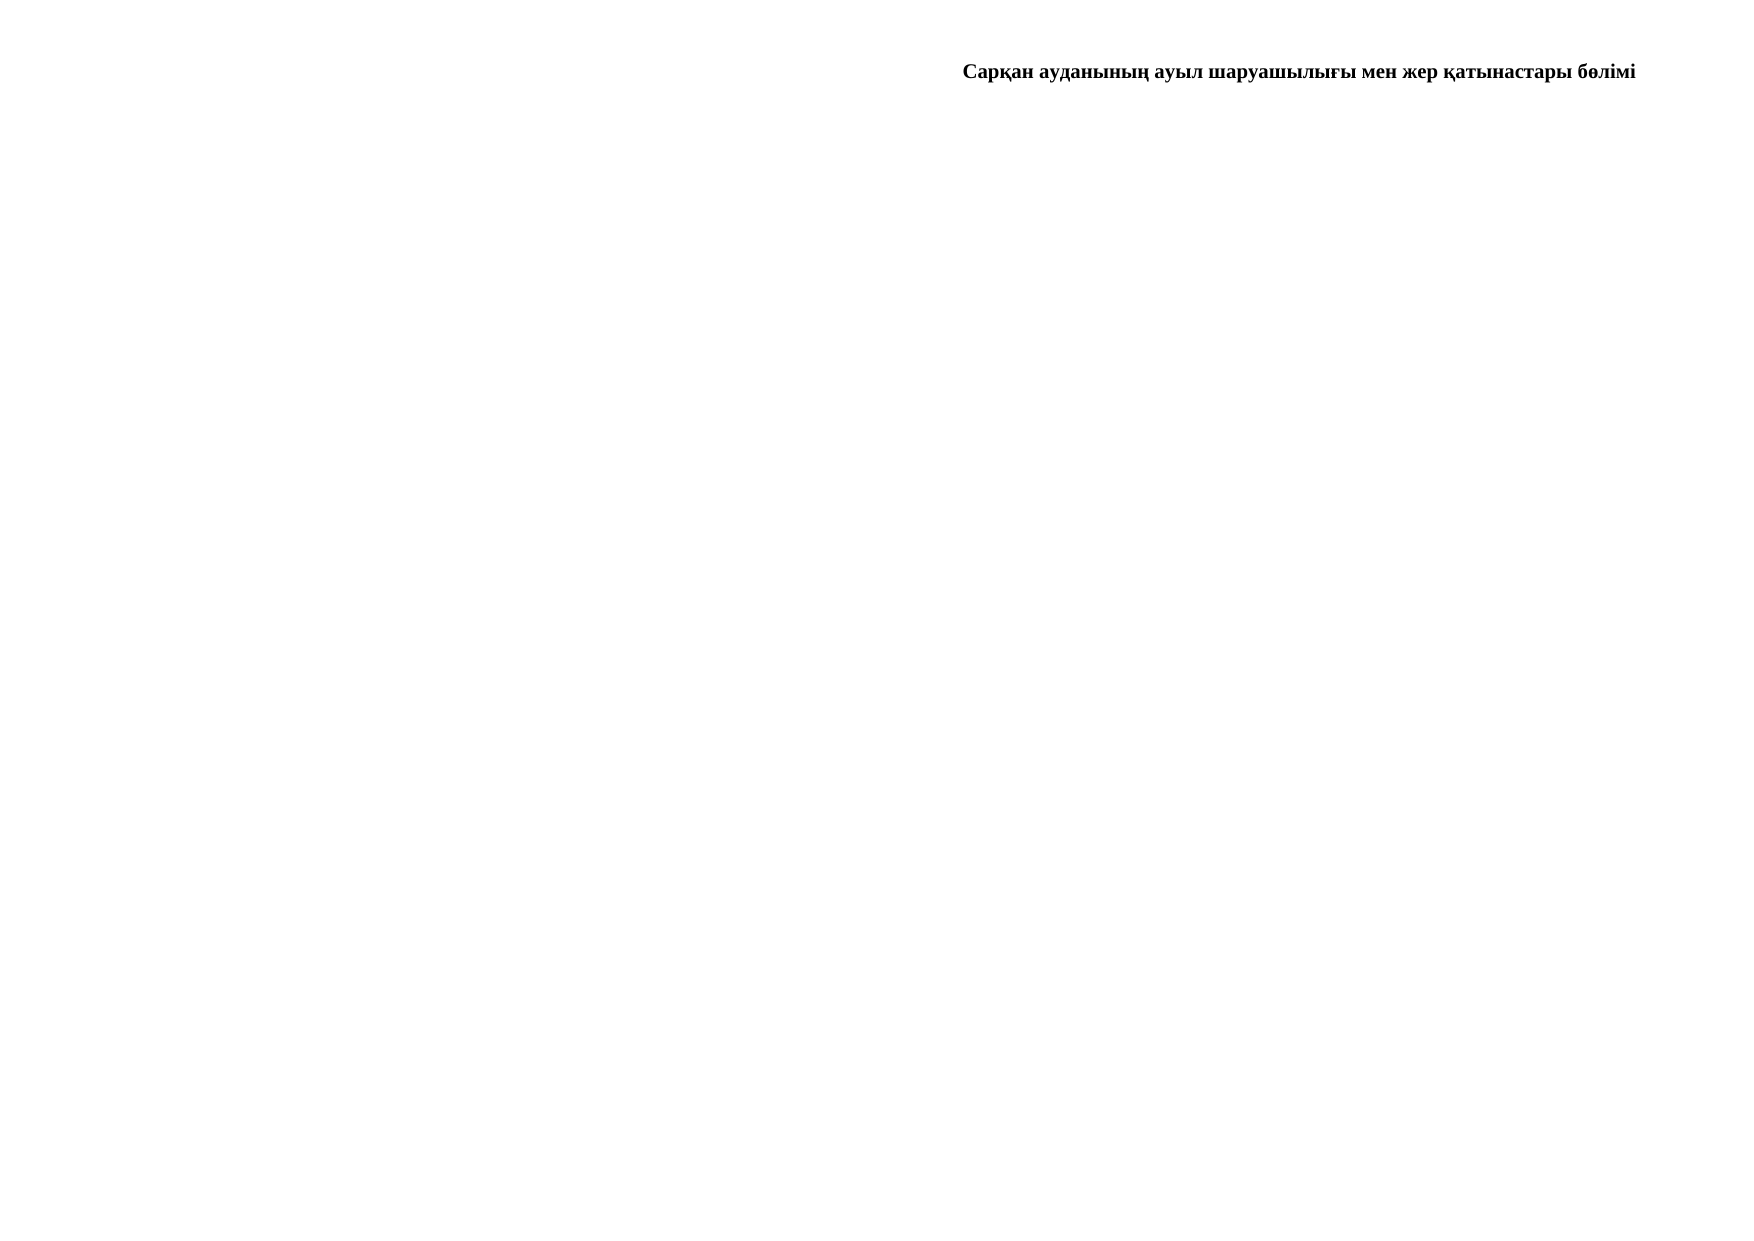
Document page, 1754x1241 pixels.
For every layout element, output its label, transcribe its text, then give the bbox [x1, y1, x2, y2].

text Сарқан ауданының ауыл шаруашылығы мен жер қатынастары бөлімі [118, 59, 1636, 83]
